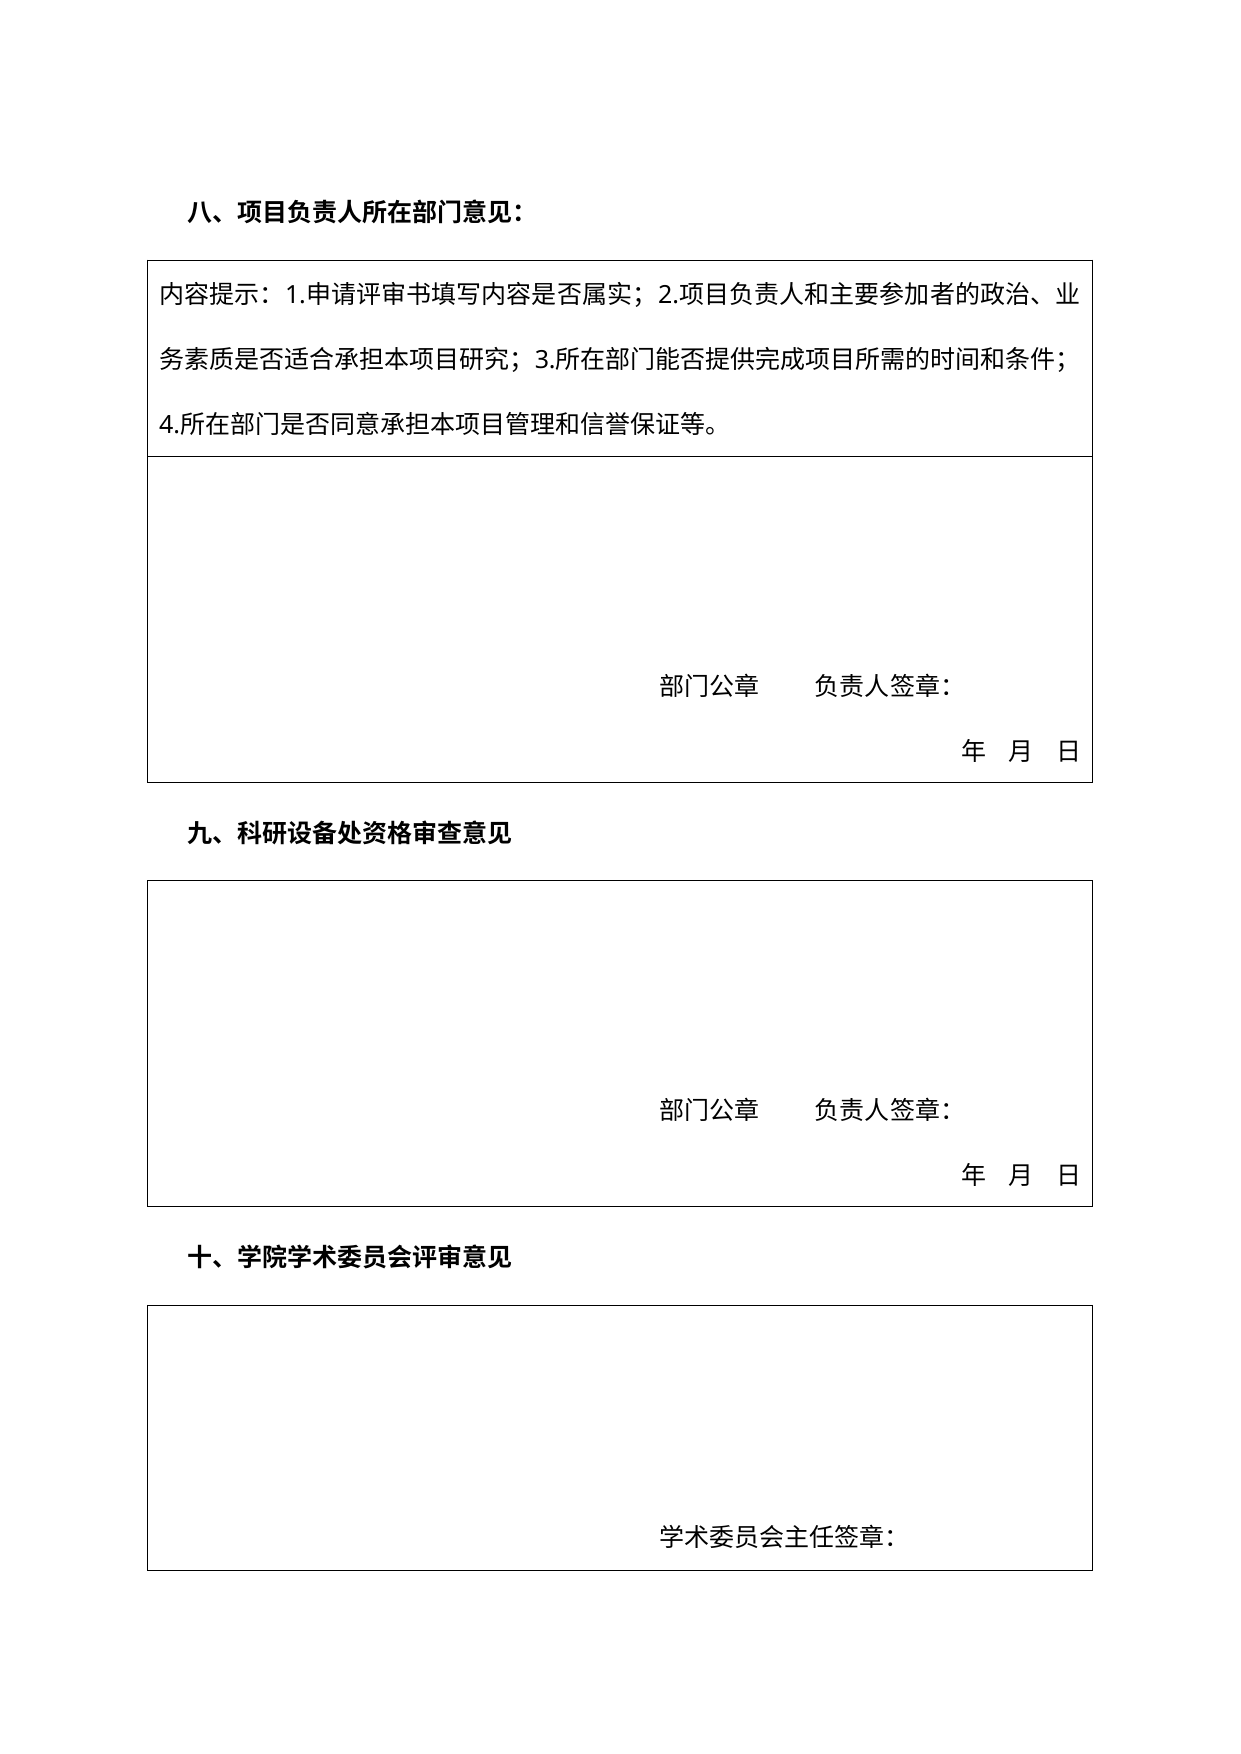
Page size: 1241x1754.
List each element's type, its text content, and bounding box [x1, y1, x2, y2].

table_header 部门公章 负责人签章： 年 月 日 [148, 881, 1092, 1206]
text 十、学院学术委员会评审意见 [187, 1223, 1053, 1288]
table_header 学术委员会主任签章： 年 月 日 [148, 1306, 1092, 1570]
table_header 内容提示：1.申请评审书填写内容是否属实；2.项目负责人和主要参加者的政治、业务素质是否适合承担本项目研究；3.所在部门能否提供完成项目所需的时间和条件；4.所在部门是否同意承担本项目管理和信誉保证等。 [148, 261, 1092, 456]
table_cell 部门公章 负责人签章： 年 月 日 [148, 457, 1092, 782]
text 八、项目负责人所在部门意见： [187, 178, 1053, 243]
text 九、科研设备处资格审查意见 [187, 799, 1053, 864]
